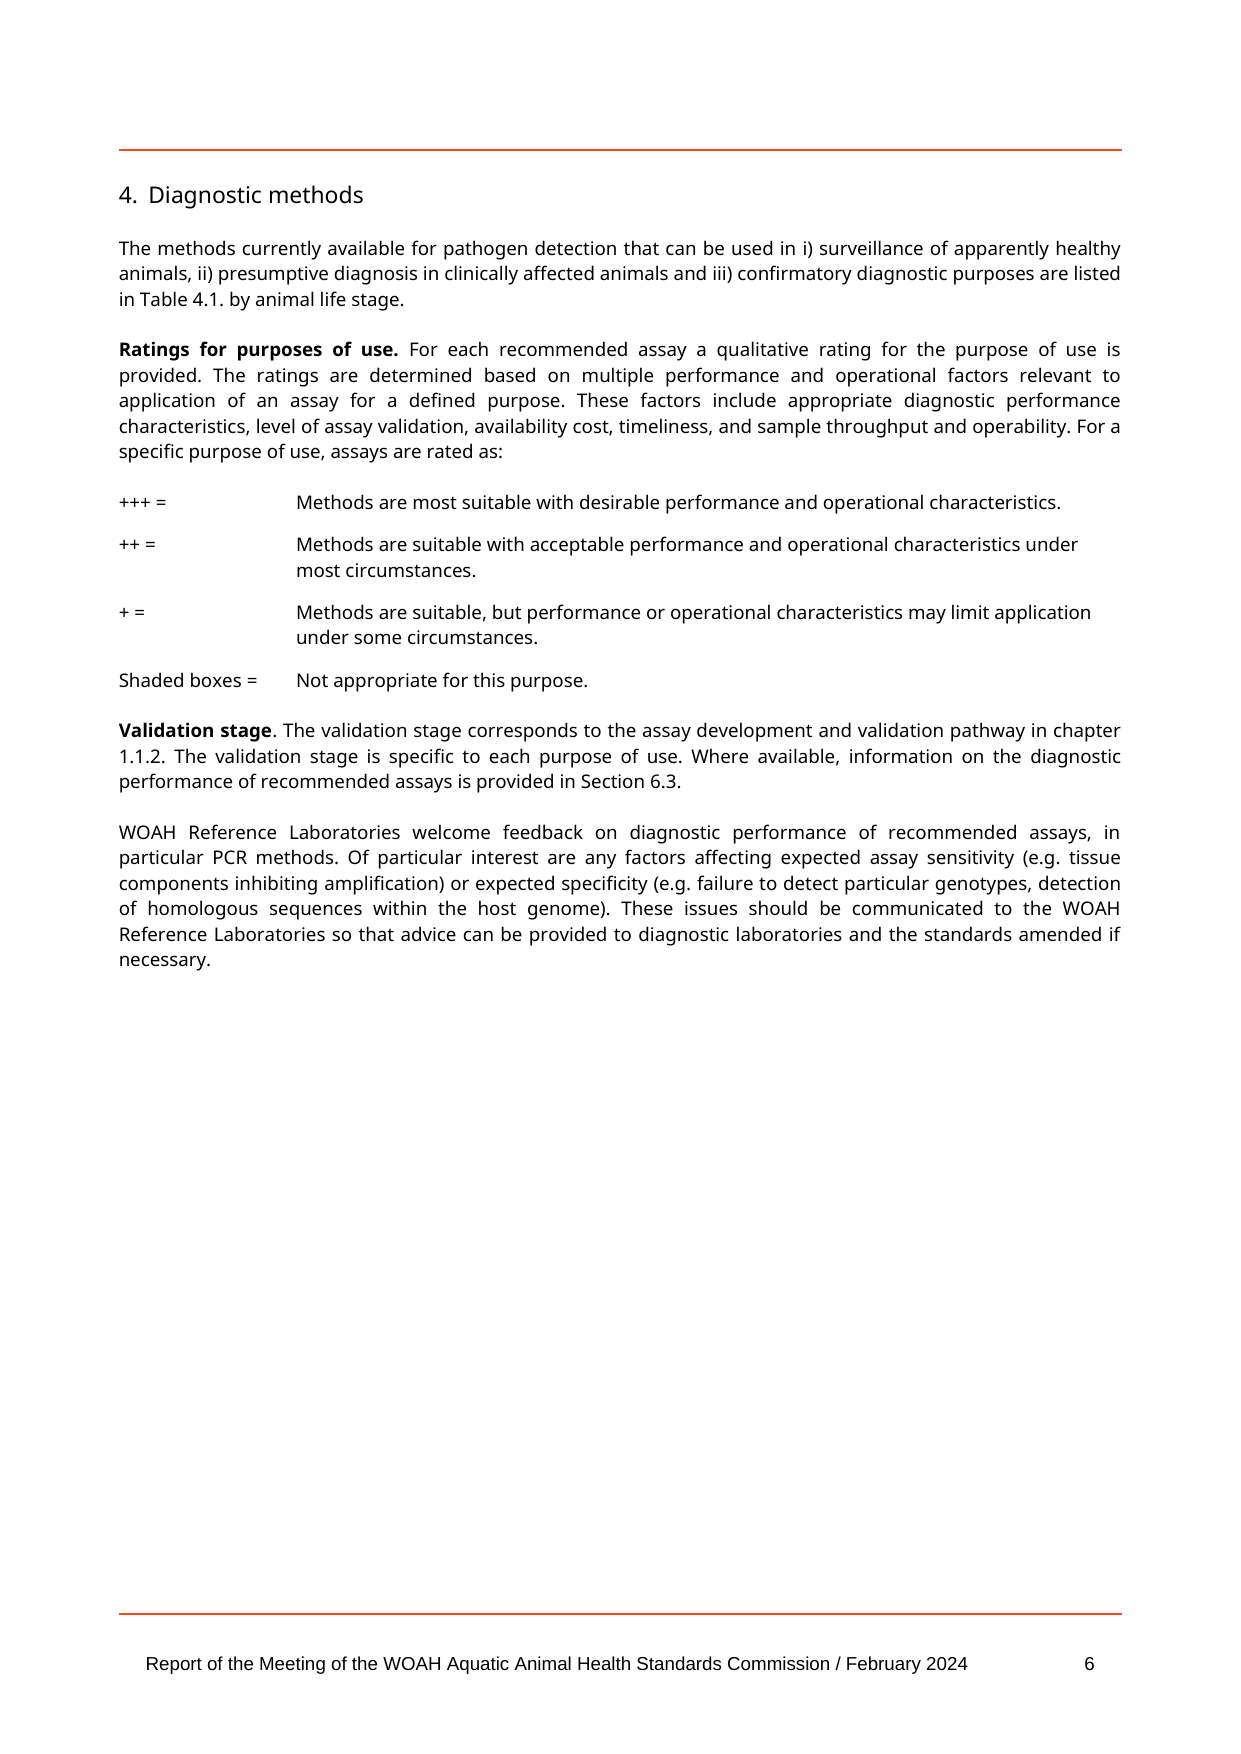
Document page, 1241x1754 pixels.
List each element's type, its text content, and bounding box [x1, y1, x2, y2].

text 4. Diagnostic methods [118, 179, 1122, 210]
text The methods currently available for pathogen detection that can be used in i) surveillance of apparently healthy animals, ii) presumptive diagnosis in clinically affected animals and iii) confirmatory diagnostic purposes are listed in Table 4.1. by animal life stage. [118, 235, 1122, 312]
text ++ = Methods are suitable with acceptable performance and operational characteristics under most circumstances. [118, 531, 1122, 582]
text + = Methods are suitable, but performance or operational characteristics may limit application under some circumstances. [118, 599, 1122, 650]
text +++ = Methods are most suitable with desirable performance and operational characteristics. [118, 489, 1122, 515]
text WOAH Reference Laboratories welcome feedback on diagnostic performance of recommended assays, in particular PCR methods. Of particular interest are any factors affecting expected assay sensitivity (e.g. tissue components inhibiting amplification) or expected specificity (e.g. failure to detect particular genotypes, detection of homologous sequences within the host genome). These issues should be communicated to the WOAH Reference Laboratories so that advice can be provided to diagnostic laboratories and the standards amended if necessary. [118, 819, 1122, 972]
text Shaded boxes = Not appropriate for this purpose. [118, 667, 1122, 692]
text Validation stage. The validation stage corresponds to the assay development and validation pathway in chapter 1.1.2. The validation stage is specific to each purpose of use. Where available, information on the diagnostic performance of recommended assays is provided in Section 6.3. [118, 717, 1122, 794]
text Ratings for purposes of use. For each recommended assay a qualitative rating for the purpose of use is provided. The ratings are determined based on multiple performance and operational factors relevant to application of an assay for a defined purpose. These factors include appropriate diagnostic performance characteristics, level of assay validation, availability cost, timeliness, and sample throughput and operability. For a specific purpose of use, assays are rated as: [118, 337, 1122, 464]
